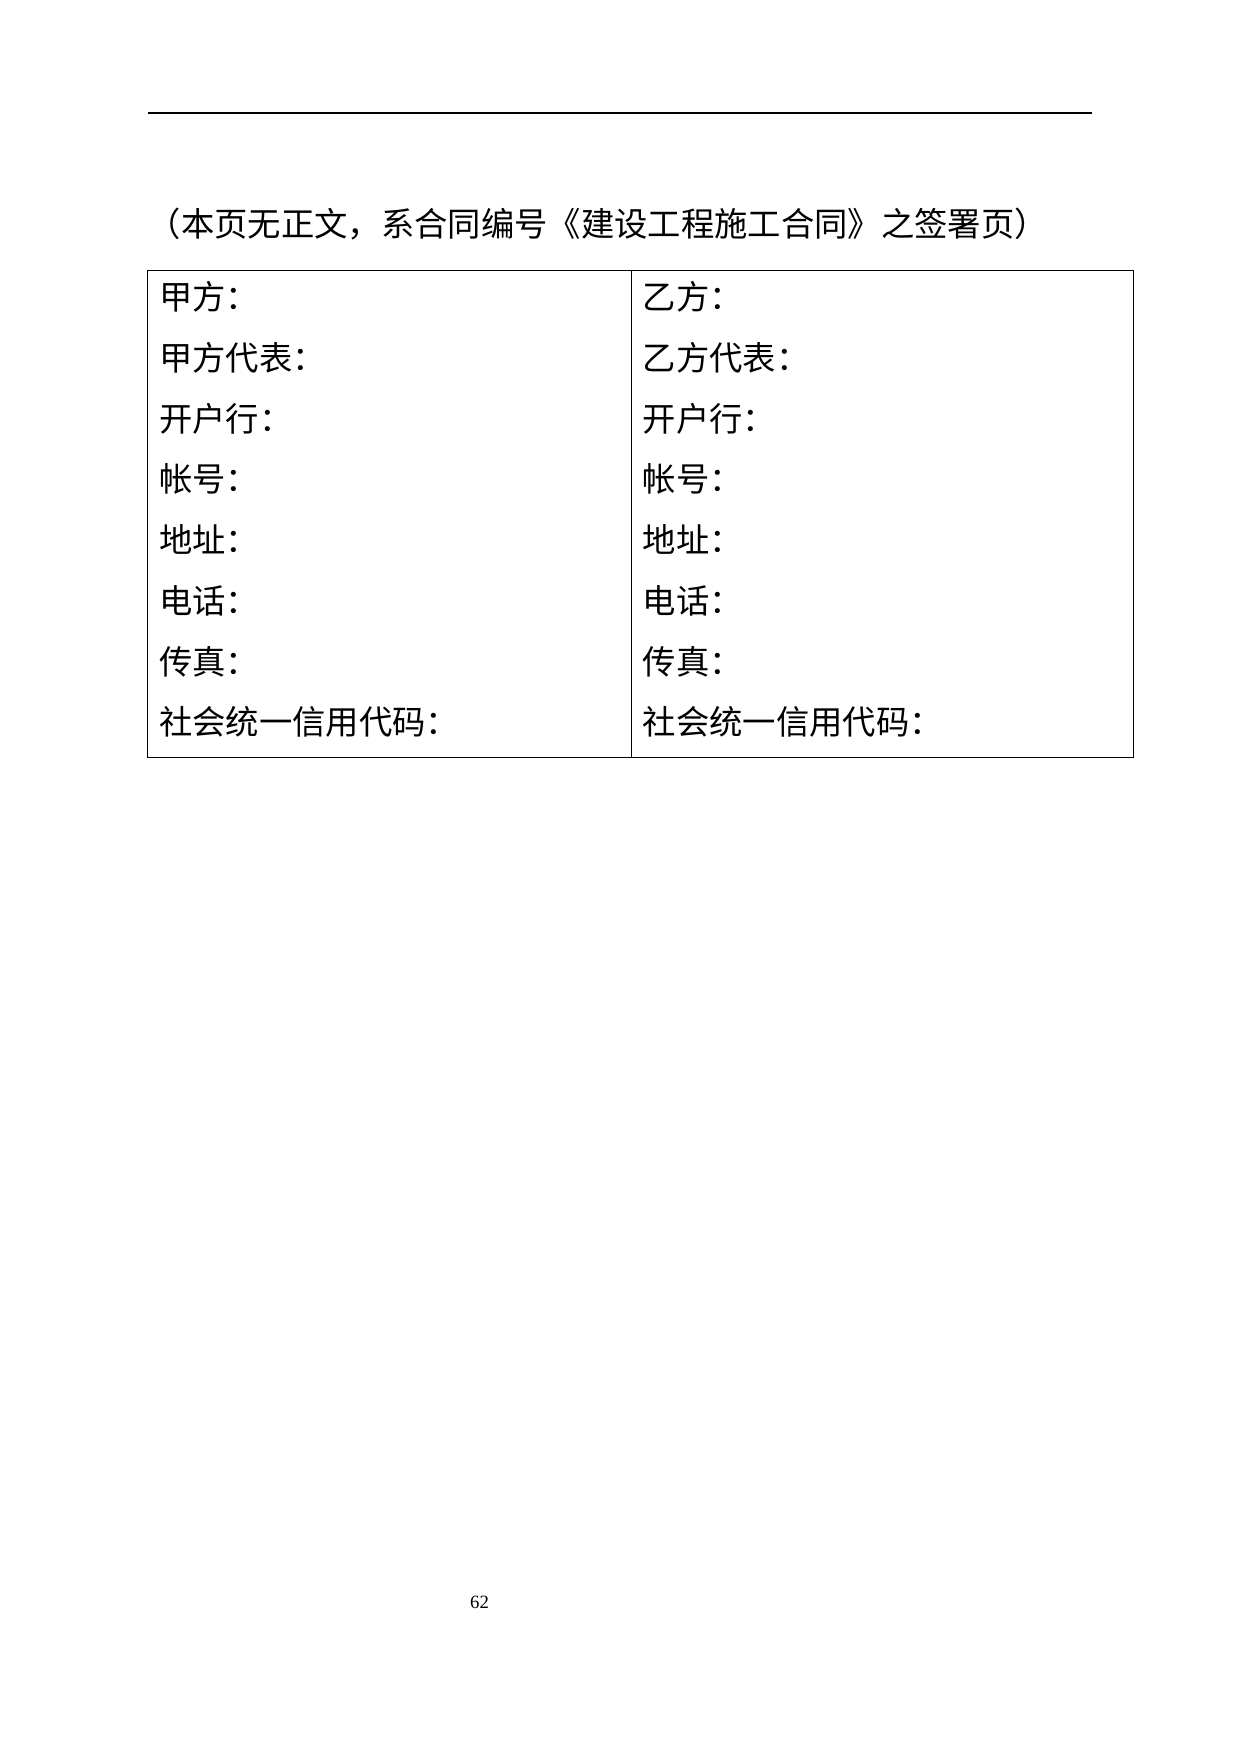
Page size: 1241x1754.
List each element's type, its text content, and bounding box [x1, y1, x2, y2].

table_header 甲方： [148, 271, 631, 332]
table_cell 帐号： [148, 453, 631, 514]
table_cell 乙方代表： [632, 332, 1133, 392]
table_cell 地址： [148, 514, 631, 575]
text （本页无正文，系合同编号《建设工程施工合同》之签署页） [148, 198, 1092, 246]
table_cell 帐号： [632, 453, 1133, 514]
table_cell 传真： [632, 635, 1133, 696]
table_cell 开户行： [632, 393, 1133, 453]
table_cell 开户行： [148, 393, 631, 453]
table_cell 电话： [148, 575, 631, 635]
table_cell 甲方代表： [148, 332, 631, 392]
table_cell 传真： [148, 635, 631, 696]
table_cell 电话： [632, 575, 1133, 635]
table_cell 地址： [632, 514, 1133, 575]
table_cell 社会统一信用代码： [148, 696, 631, 757]
table_header 乙方： [632, 271, 1133, 332]
table_cell 社会统一信用代码： [632, 696, 1133, 757]
